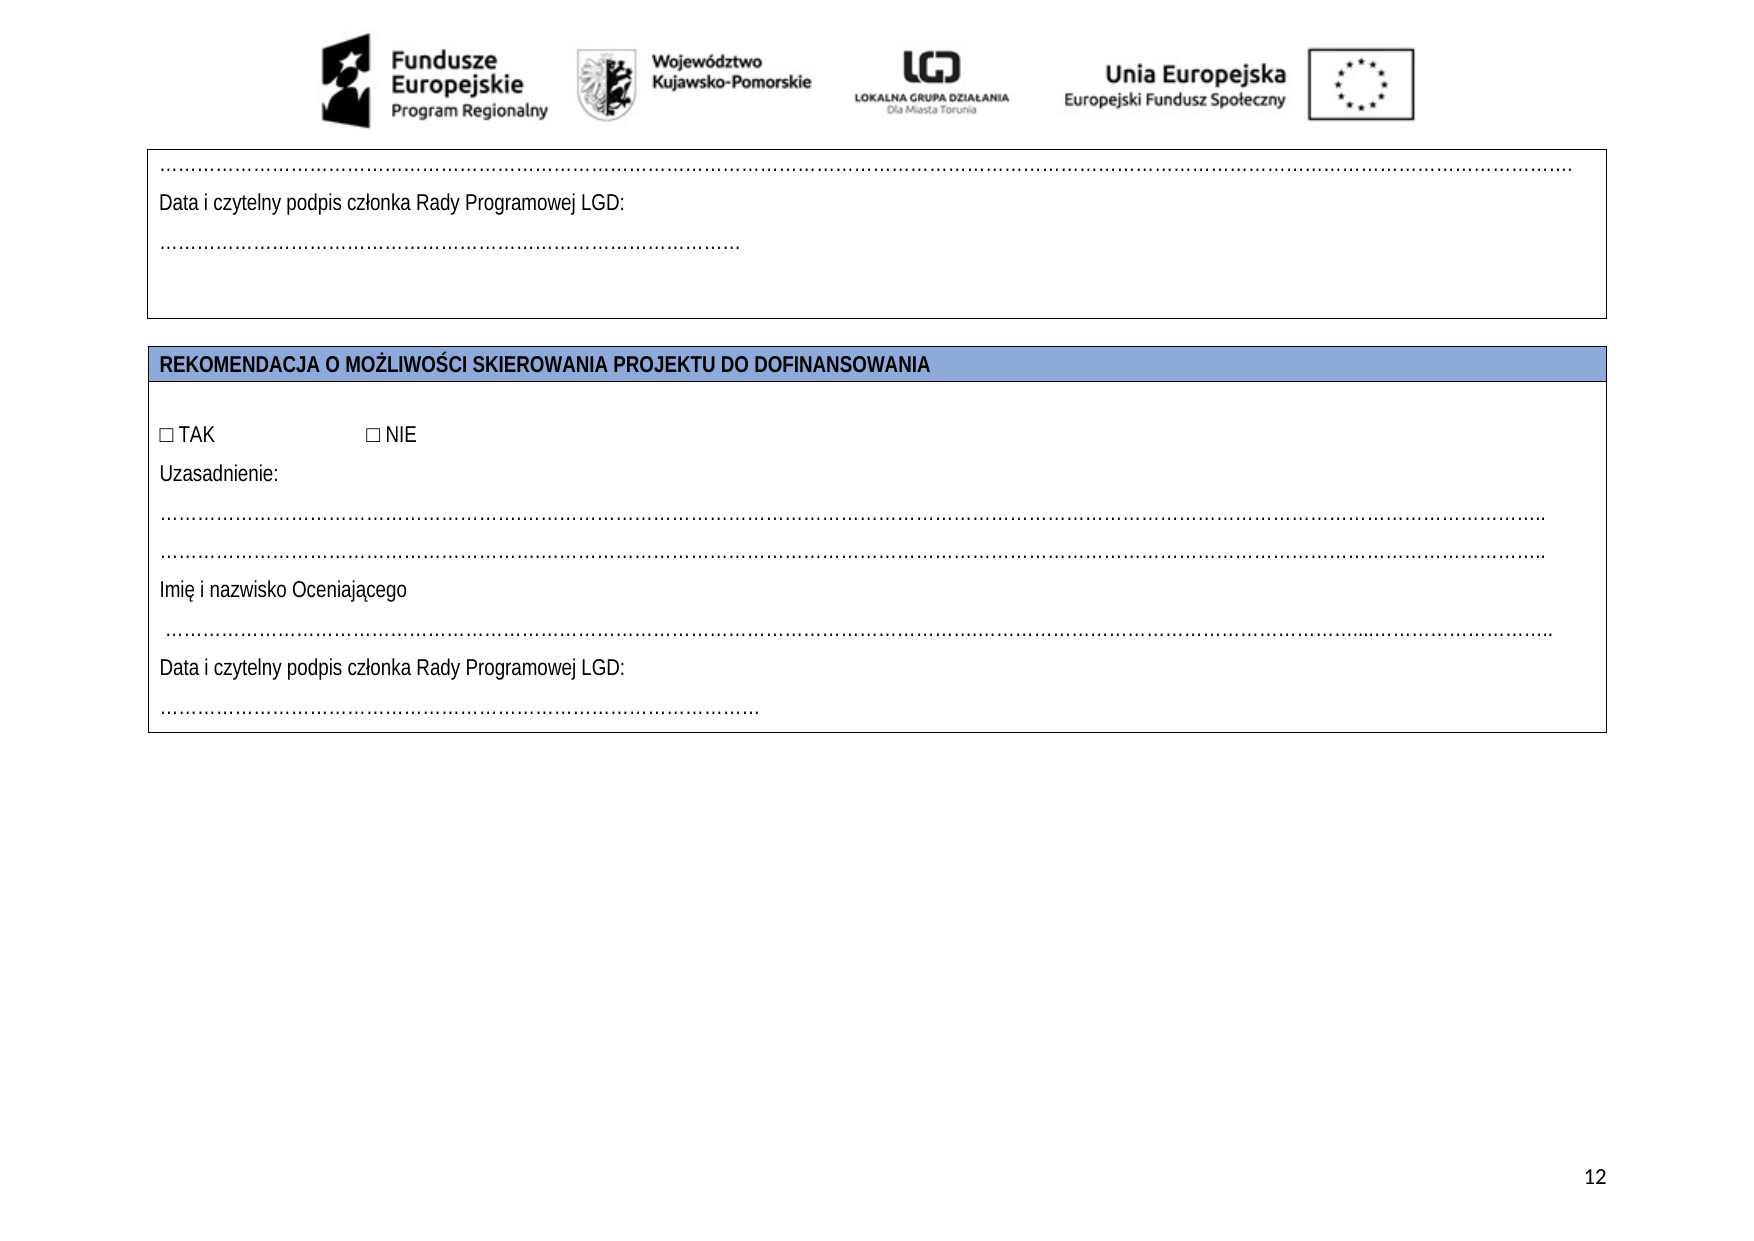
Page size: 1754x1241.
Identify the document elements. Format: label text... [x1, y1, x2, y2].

table_header REKOMENDACJA O MOŻLIWOŚCI SKIEROWANIA PROJEKTU DO DOFINANSOWANIA [149, 347, 1606, 381]
table_cell □ TAK □ NIE Uzasadnienie: ………………………………………………….……………………………………………………………………………………………………………………………………………….. …………………………………………………….…………………………………………………………………………………………………………………………………………….. Imię i nazwisko Oceniającego ………………………………………………………………………………………………………………….……………………………………………………....……………………….. Data i czytelny podpis członka Rady Programowej LGD: …………………………………………………………………………………… [149, 382, 1606, 732]
picture [316, 29, 1438, 144]
